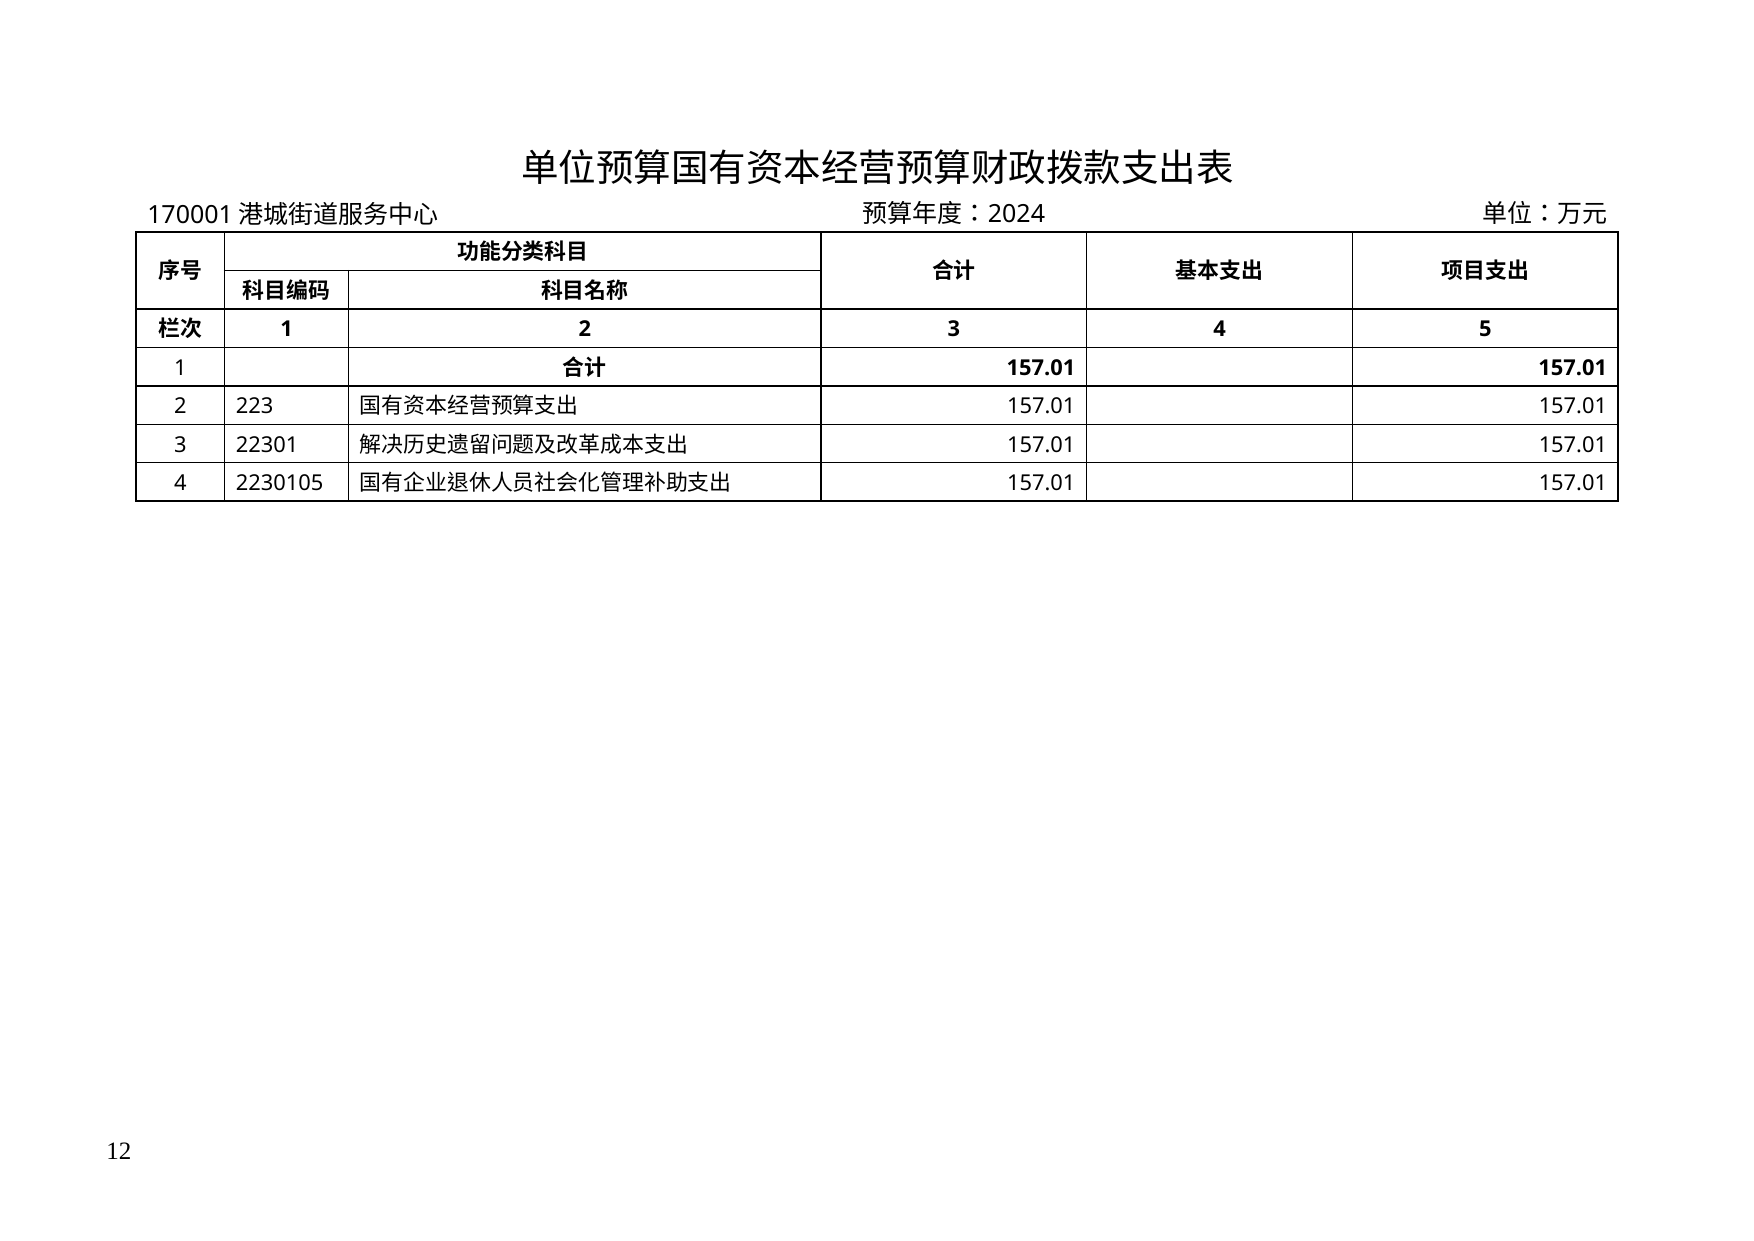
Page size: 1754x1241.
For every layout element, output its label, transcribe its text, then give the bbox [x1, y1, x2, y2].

table_cell 4 [1087, 310, 1352, 347]
table_cell 3 [822, 310, 1086, 347]
table_cell 157.01 [1353, 387, 1617, 423]
table_cell 4 [137, 463, 224, 500]
table_cell 科目名称 [349, 271, 820, 308]
table_cell 功能分类科目 [225, 233, 820, 270]
table_cell [1087, 348, 1352, 385]
text 单位预算国有资本经营预算财政拨款支出表 [106, 142, 1648, 193]
table_cell 157.01 [1353, 425, 1617, 462]
table_cell [1087, 387, 1352, 423]
table_cell 序号 [137, 233, 224, 308]
table_cell 2230105 [225, 463, 348, 500]
table_cell 基本支出 [1087, 233, 1352, 308]
table_cell 解决历史遗留问题及改革成本支出 [349, 425, 820, 462]
table_cell 合计 [822, 233, 1086, 308]
table_cell 22301 [225, 425, 348, 462]
table_cell [1087, 463, 1352, 500]
table_cell 157.01 [822, 463, 1086, 500]
table_cell 157.01 [822, 425, 1086, 462]
table_cell 223 [225, 387, 348, 423]
table_cell 3 [137, 425, 224, 462]
table_cell 合计 [349, 348, 820, 385]
table_cell 157.01 [822, 387, 1086, 423]
table_cell 157.01 [822, 348, 1086, 385]
table_cell 国有企业退休人员社会化管理补助支出 [349, 463, 820, 500]
table_cell 5 [1353, 310, 1617, 347]
table_header 单位：万元 [1087, 195, 1617, 231]
table_cell 1 [137, 348, 224, 385]
table_cell [1087, 425, 1352, 462]
table_cell 2 [349, 310, 820, 347]
table_cell 科目编码 [225, 271, 348, 308]
table_cell 1 [225, 310, 348, 347]
table_header 170001港城街道服务中心 [137, 195, 820, 231]
table_cell 项目支出 [1353, 233, 1617, 308]
table_cell 2 [137, 387, 224, 423]
table_cell 157.01 [1353, 348, 1617, 385]
table_header 预算年度：2024 [822, 195, 1086, 231]
table_cell 栏次 [137, 310, 224, 347]
table_cell 157.01 [1353, 463, 1617, 500]
table_cell 国有资本经营预算支出 [349, 387, 820, 423]
table_cell [225, 348, 348, 385]
